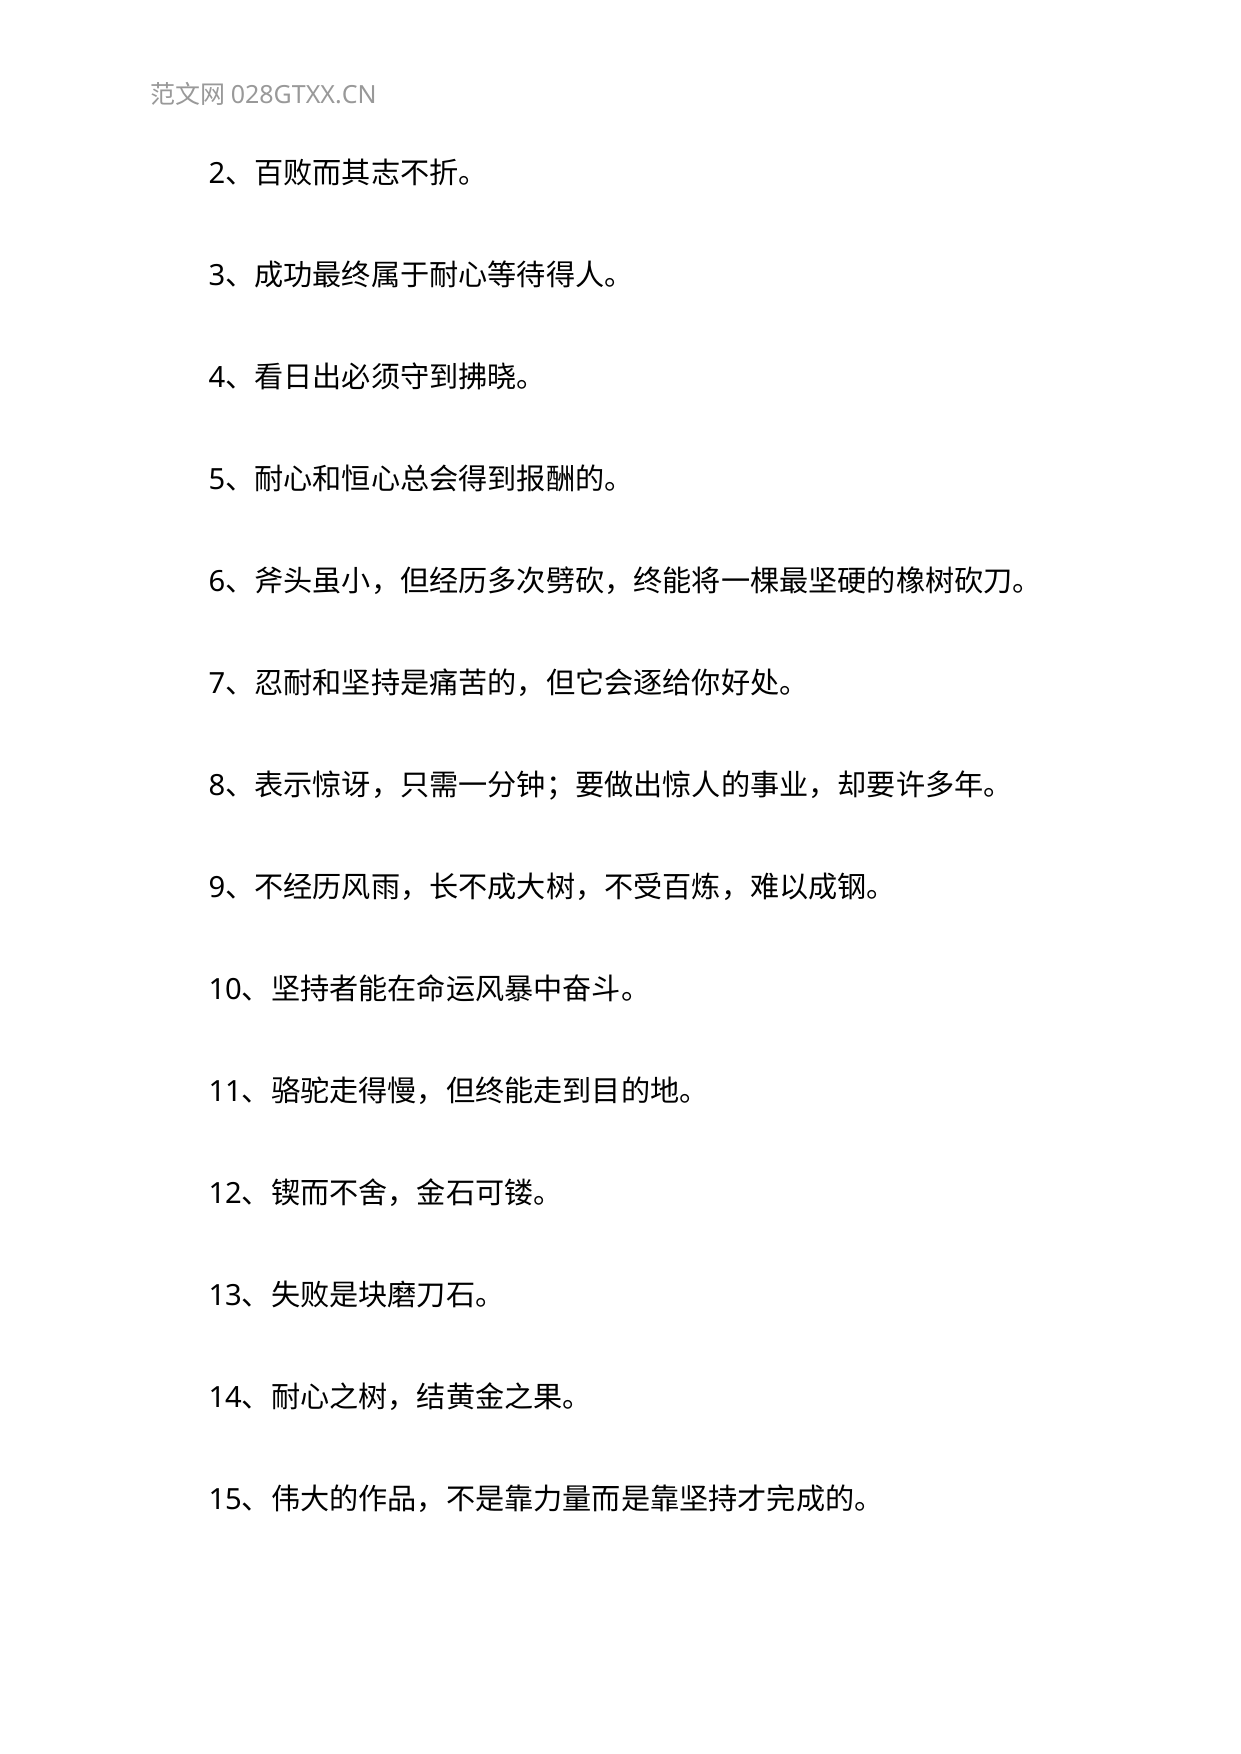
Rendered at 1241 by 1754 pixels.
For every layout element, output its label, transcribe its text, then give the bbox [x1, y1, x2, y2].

text 7、忍耐和坚持是痛苦的，但它会逐给你好处。 [150, 660, 1090, 702]
text 11、骆驼走得慢，但终能走到目的地。 [150, 1068, 1090, 1110]
text 8、表示惊讶，只需一分钟；要做出惊人的事业，却要许多年。 [150, 762, 1090, 804]
text 14、耐心之树，结黄金之果。 [150, 1374, 1090, 1416]
text 5、耐心和恒心总会得到报酬的。 [150, 456, 1090, 498]
text 6、斧头虽小，但经历多次劈砍，终能将一棵最坚硬的橡树砍刀。 [150, 558, 1090, 600]
text 10、坚持者能在命运风暴中奋斗。 [150, 966, 1090, 1008]
text 15、伟大的作品，不是靠力量而是靠坚持才完成的。 [150, 1476, 1090, 1518]
text 12、锲而不舍，金石可镂。 [150, 1170, 1090, 1212]
text 3、成功最终属于耐心等待得人。 [150, 252, 1090, 294]
text 13、失败是块磨刀石。 [150, 1272, 1090, 1314]
text 9、不经历风雨，长不成大树，不受百炼，难以成钢。 [150, 864, 1090, 906]
text 4、看日出必须守到拂晓。 [150, 354, 1090, 396]
text 2、百败而其志不折。 [150, 150, 1090, 192]
